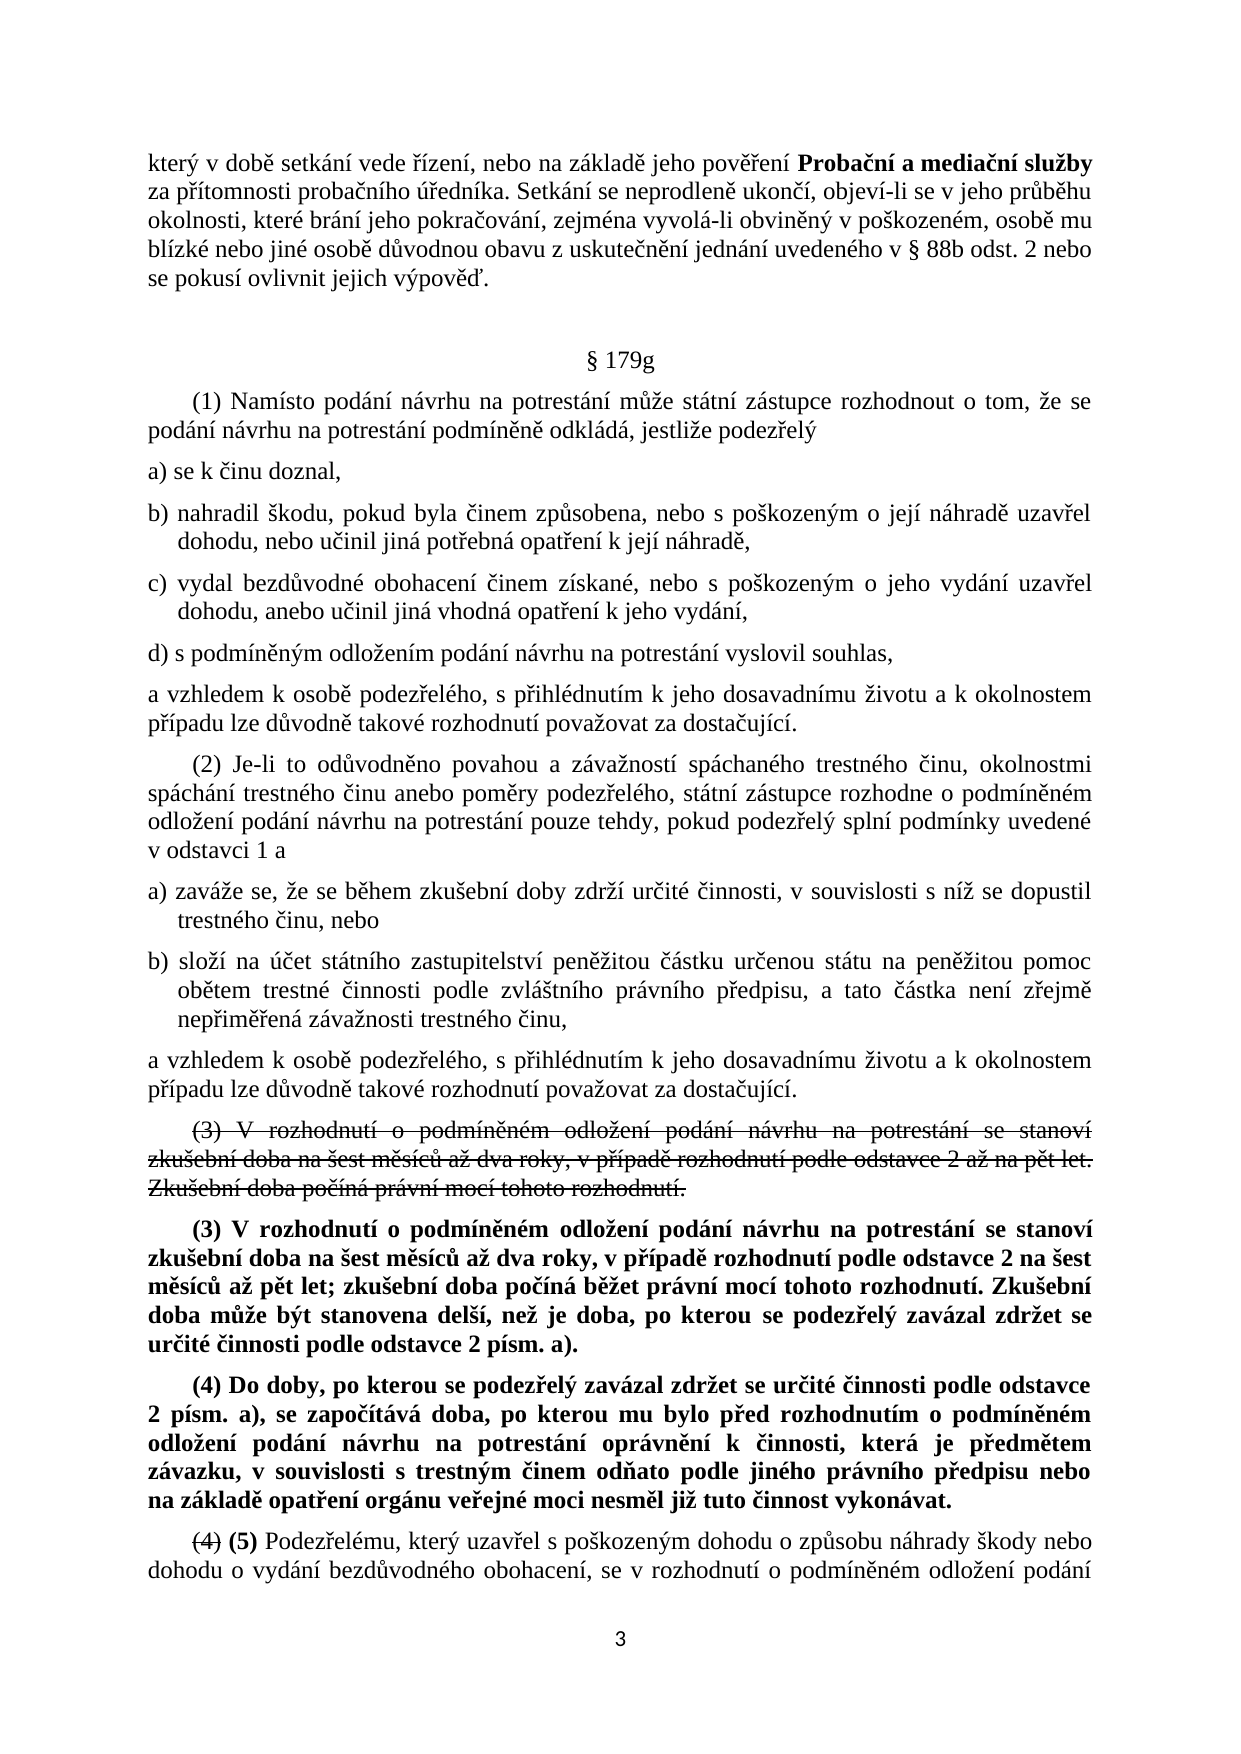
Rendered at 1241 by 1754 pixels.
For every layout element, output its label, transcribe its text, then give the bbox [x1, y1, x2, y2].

text c) vydal bezdůvodné obohacení činem získané, nebo s poškozeným o jeho vydání uzavřel dohodu, anebo učinil jiná vhodná opatření k jeho vydání, [148, 568, 1093, 625]
text § 179g [148, 345, 1093, 374]
text d) s podmíněným odložením podání návrhu na potrestání vyslovil souhlas, [148, 638, 1093, 666]
text a) zaváže se, že se během zkušební doby zdrží určité činnosti, v souvislosti s níž se dopustil trestného činu, nebo [148, 876, 1093, 934]
text b) nahradil škodu, pokud byla činem způsobena, nebo s poškozeným o její náhradě uzavřel dohodu, nebo učinil jiná potřebná opatření k její náhradě, [148, 498, 1093, 555]
text (3) V rozhodnutí o podmíněném odložení podání návrhu na potrestání se stanoví zkušební doba na šest měsíců až dva roky, v případě rozhodnutí podle odstavce 2 na šest měsíců až pět let; zkušební doba počíná běžet právní mocí tohoto rozhodnutí. Zkušební doba může být stanovena delší, než je doba, po kterou se podezřelý zavázal zdržet se určité činnosti podle odstavce 2 písm. a). [148, 1214, 1093, 1358]
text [148, 1526, 1093, 1584]
text (4) Do doby, po kterou se podezřelý zavázal zdržet se určité činnosti podle odstavce 2 písm. a), se započítává doba, po kterou mu bylo před rozhodnutím o podmíněném odložení podání návrhu na potrestání oprávnění k činnosti, která je předmětem závazku, v souvislosti s trestným činem odňato podle jiného právního předpisu nebo na základě opatření orgánu veřejné moci nesměl již tuto činnost vykonávat. [148, 1370, 1093, 1514]
text (2) Je-li to odůvodněno povahou a závažností spáchaného trestného činu, okolnostmi spáchání trestného činu anebo poměry podezřelého, státní zástupce rozhodne o podmíněném odložení podání návrhu na potrestání pouze tehdy, pokud podezřelý splní podmínky uvedené v odstavci 1 a [148, 749, 1093, 864]
text a) se k činu doznal, [148, 456, 1093, 485]
text (1) Namísto podání návrhu na potrestání může státní zástupce rozhodnout o tom, že se podání návrhu na potrestání podmíněně odkládá, jestliže podezřelý [148, 386, 1093, 444]
text a vzhledem k osobě podezřelého, s přihlédnutím k jeho dosavadnímu životu a k okolnostem případu lze důvodně takové rozhodnutí považovat za dostačující. [148, 1045, 1093, 1103]
text b) složí na účet státního zastupitelství peněžitou částku určenou státu na peněžitou pomoc obětem trestné činnosti podle zvláštního právního předpisu, a tato částka není zřejmě nepřiměřená závažnosti trestného činu, [148, 946, 1093, 1033]
text a vzhledem k osobě podezřelého, s přihlédnutím k jeho dosavadnímu životu a k okolnostem případu lze důvodně takové rozhodnutí považovat za dostačující. [148, 679, 1093, 736]
text (3) V rozhodnutí o podmíněném odložení podání návrhu na potrestání se stanoví zkušební doba na šest měsíců až dva roky, v případě rozhodnutí podle odstavce 2 až na pět let. Zkušební doba počíná právní mocí tohoto rozhodnutí. [148, 1161, 1093, 1201]
text (3) V rozhodnutí o podmíněném odložení podání návrhu na potrestání se stanoví zkušební doba na šest měsíců až dva roky, v případě rozhodnutí podle odstavce 2 až na pět let. Zkušební doba počíná právní mocí tohoto rozhodnutí. [148, 1115, 1093, 1159]
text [148, 148, 1093, 291]
